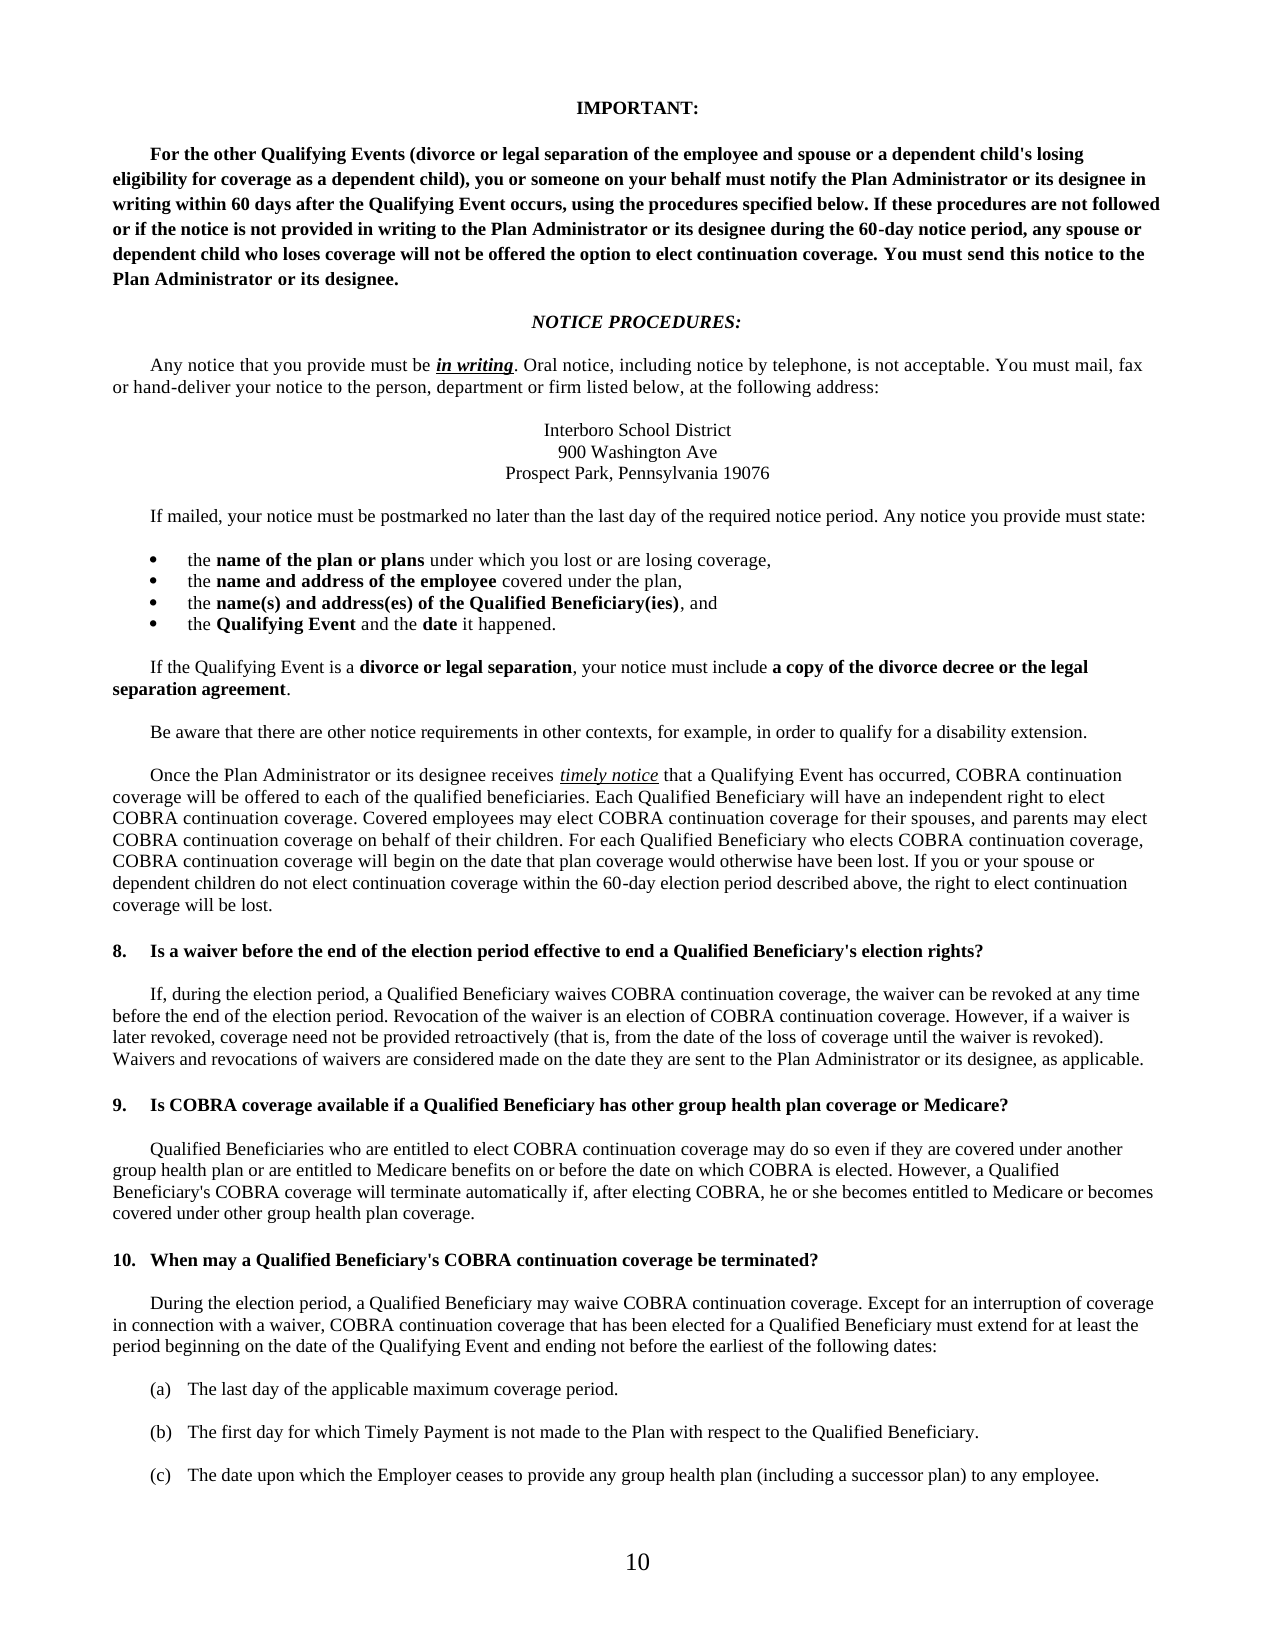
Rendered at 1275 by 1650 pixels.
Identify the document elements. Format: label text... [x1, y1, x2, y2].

text the name of the plan or plans under which you lost or are losing coverage, [150, 548, 1162, 570]
text NOTICE PROCEDURES: [112, 311, 1162, 333]
text If the Qualifying Event is a divorce or legal separation, your notice must include a copy of the divorce decree or the legal separation agreement. [112, 656, 1162, 699]
text 8. Is a waiver before the end of the election period effective to end a Qualified Beneficiary's election rights? [112, 937, 1162, 962]
text Be aware that there are other notice requirements in other contexts, for example, in order to qualify for a disability extension. [112, 721, 1162, 742]
text (a) The last day of the applicable maximum coverage period. [150, 1378, 1162, 1400]
text For the other Qualifying Events (divorce or legal separation of the employee and spouse or a dependent child's losing eligibility for coverage as a dependent child), you or someone on your behalf must notify the Plan Administrator or its designee in writing within 60 days after the Qualifying Event occurs, using the procedures specified below. If these procedures are not followed or if the notice is not provided in writing to the Plan Administrator or its designee during the 60-day notice period, any spouse or dependent child who loses coverage will not be offered the option to elect continuation coverage. You must send this notice to the Plan Administrator or its designee. [112, 140, 1162, 290]
text 9. Is COBRA coverage available if a Qualified Beneficiary has other group health plan coverage or Medicare? [112, 1091, 1162, 1116]
text Any notice that you provide must be in writing. Oral notice, including notice by telephone, is not acceptable. You must mail, fax or hand-deliver your notice to the person, department or firm listed below, at the following address: [112, 354, 1162, 397]
text Interboro School District 900 Washington Ave Prospect Park, Pennsylvania 19076 [112, 419, 1162, 484]
text Qualified Beneficiaries who are entitled to elect COBRA continuation coverage may do so even if they are covered under another group health plan or are entitled to Medicare benefits on or before the date on which COBRA is elected. However, a Qualified Beneficiary's COBRA coverage will terminate automatically if, after electing COBRA, he or she becomes entitled to Medicare or becomes covered under other group health plan coverage. [112, 1137, 1162, 1224]
text (c) The date upon which the Employer ceases to provide any group health plan (including a successor plan) to any employee. [150, 1464, 1162, 1486]
text the name and address of the employee covered under the plan, [150, 570, 1162, 592]
text the Qualifying Event and the date it happened. [150, 613, 1162, 635]
text Once the Plan Administrator or its designee receives timely notice that a Qualifying Event has occurred, COBRA continuation coverage will be offered to each of the qualified beneficiaries. Each Qualified Beneficiary will have an independent right to elect COBRA continuation coverage. Covered employees may elect COBRA continuation coverage for their spouses, and parents may elect COBRA continuation coverage on behalf of their children. For each Qualified Beneficiary who elects COBRA continuation coverage, COBRA continuation coverage will begin on the date that plan coverage would otherwise have been lost. If you or your spouse or dependent children do not elect continuation coverage within the 60-day election period described above, the right to elect continuation coverage will be lost. [112, 764, 1162, 915]
text the name(s) and address(es) of the Qualified Beneficiary(ies), and [150, 592, 1162, 613]
text If mailed, your notice must be postmarked no later than the last day of the required notice period. Any notice you provide must state: [112, 505, 1162, 527]
text During the election period, a Qualified Beneficiary may waive COBRA continuation coverage. Except for an interruption of coverage in connection with a waiver, COBRA continuation coverage that has been elected for a Qualified Beneficiary must extend for at least the period beginning on the date of the Qualifying Event and ending not before the earliest of the following dates: [112, 1292, 1162, 1357]
text If, during the election period, a Qualified Beneficiary waives COBRA continuation coverage, the waiver can be revoked at any time before the end of the election period. Revocation of the waiver is an election of COBRA continuation coverage. However, if a waiver is later revoked, coverage need not be provided retroactively (that is, from the date of the loss of coverage until the waiver is revoked). Waivers and revocations of waivers are considered made on the date they are sent to the Plan Administrator or its designee, as applicable. [112, 983, 1162, 1069]
text IMPORTANT: [112, 97, 1162, 118]
text (b) The first day for which Timely Payment is not made to the Plan with respect to the Qualified Beneficiary. [150, 1421, 1162, 1443]
text 10. When may a Qualified Beneficiary's COBRA continuation coverage be terminated? [112, 1245, 1162, 1270]
